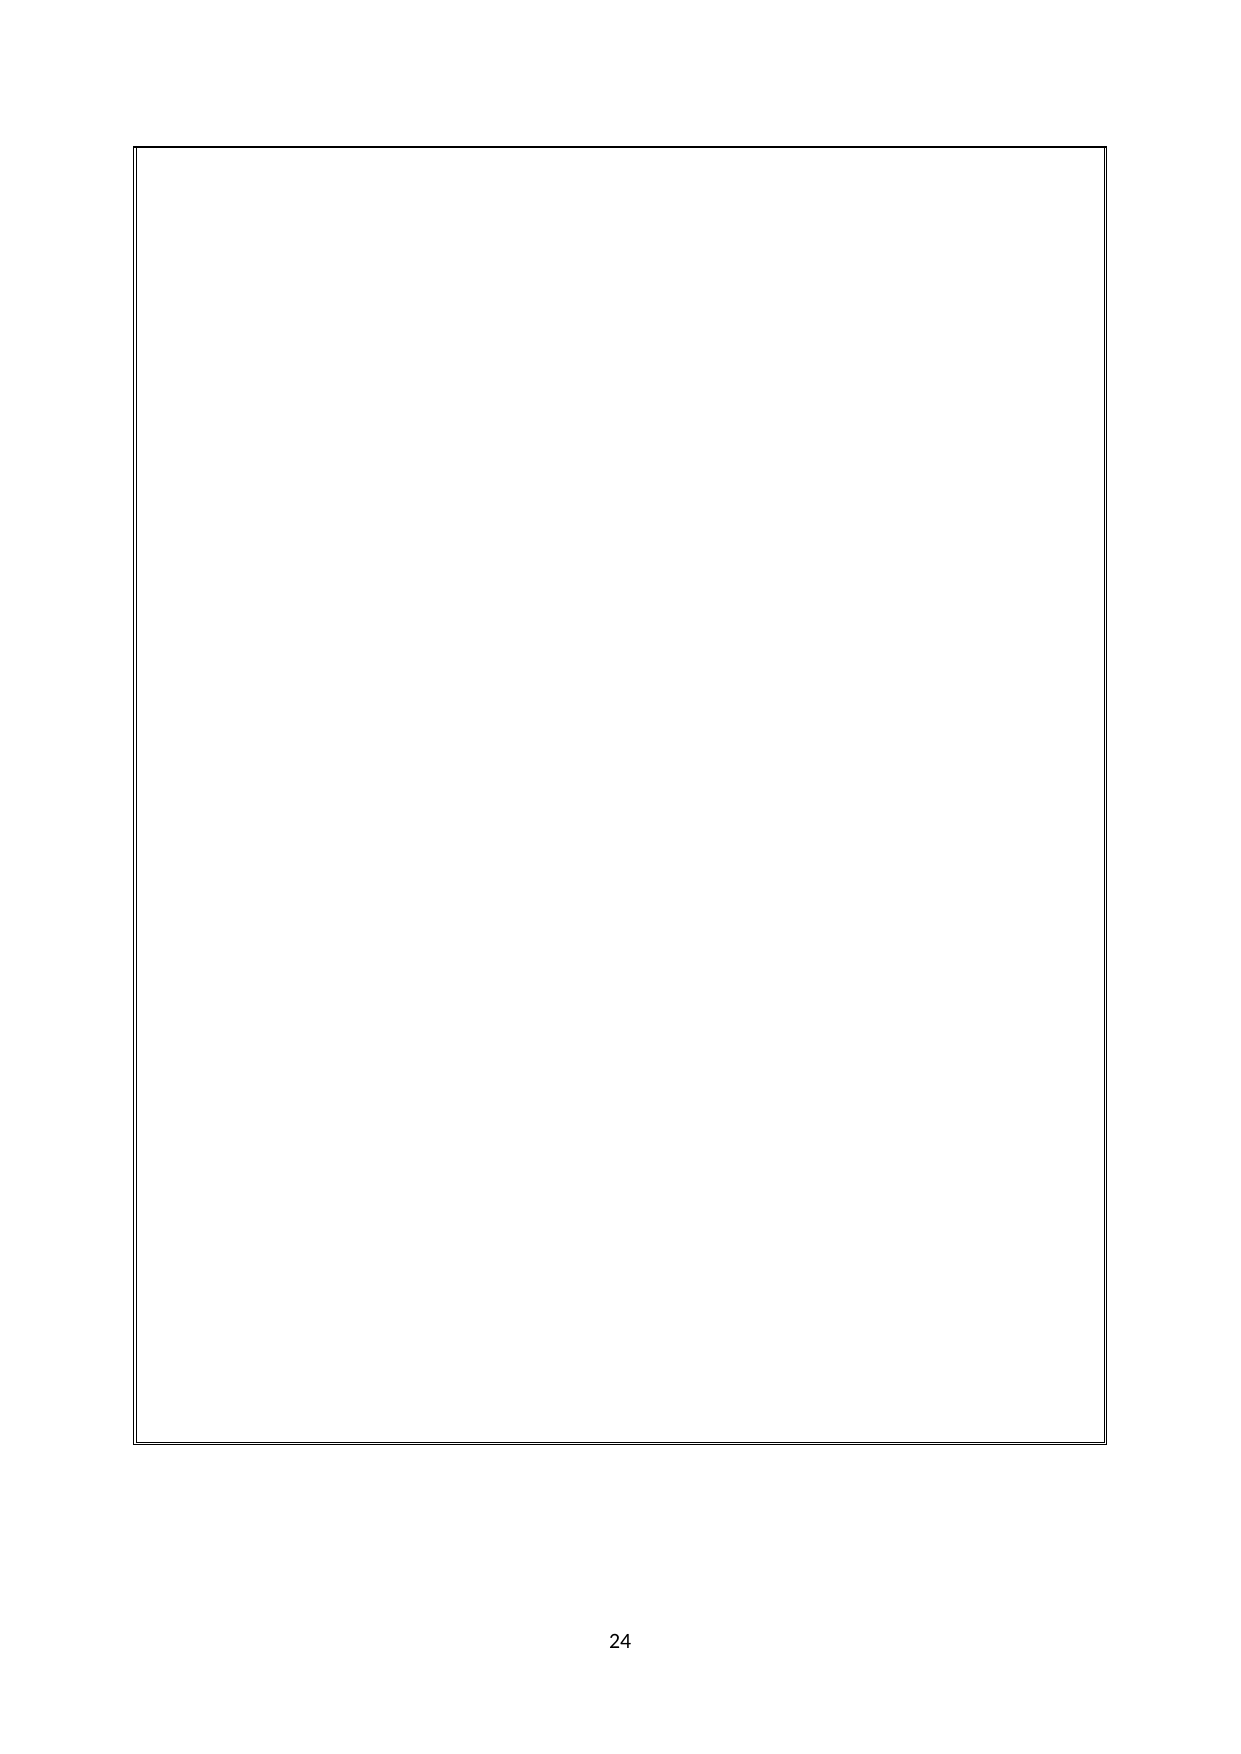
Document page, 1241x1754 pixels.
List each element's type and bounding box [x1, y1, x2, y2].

table_cell [137, 148, 1104, 1442]
